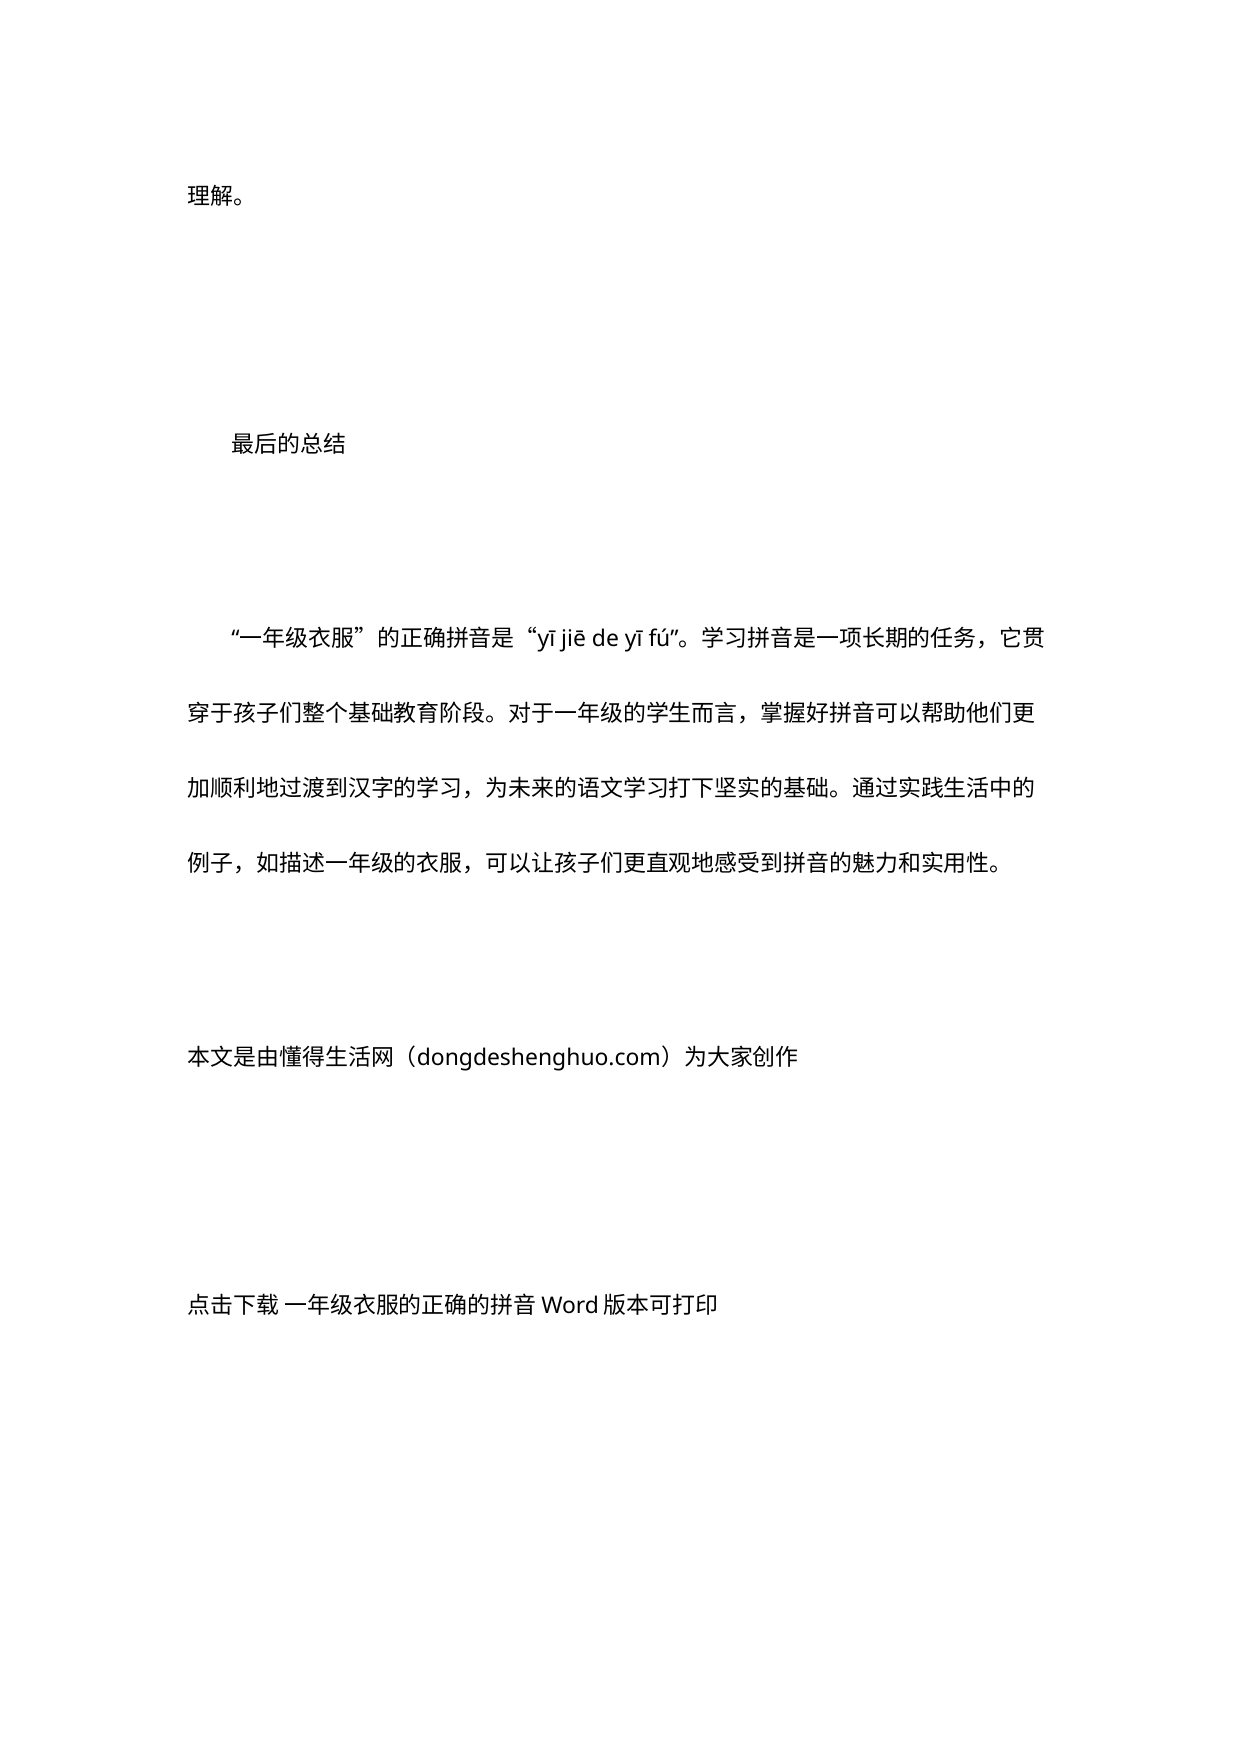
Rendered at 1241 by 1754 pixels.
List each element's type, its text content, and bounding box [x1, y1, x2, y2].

text 最后的总结 [187, 410, 1053, 475]
text “一年级衣服”的正确拼音是“yī jiē de yī fú”。学习拼音是一项长期的任务，它贯穿于孩子们整个基础教育阶段。对于一年级的学生而言，掌握好拼音可以帮助他们更加顺利地过渡到汉字的学习，为未来的语文学习打下坚实的基础。通过实践生活中的例子，如描述一年级的衣服，可以让孩子们更直观地感受到拼音的魅力和实用性。 [187, 604, 1053, 893]
text 点击下载 一年级衣服的正确的拼音Word版本可打印 [187, 1271, 1053, 1336]
text 本文是由懂得生活网（dongdeshenghuo.com）为大家创作 [187, 1023, 1053, 1088]
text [187, 162, 1053, 227]
